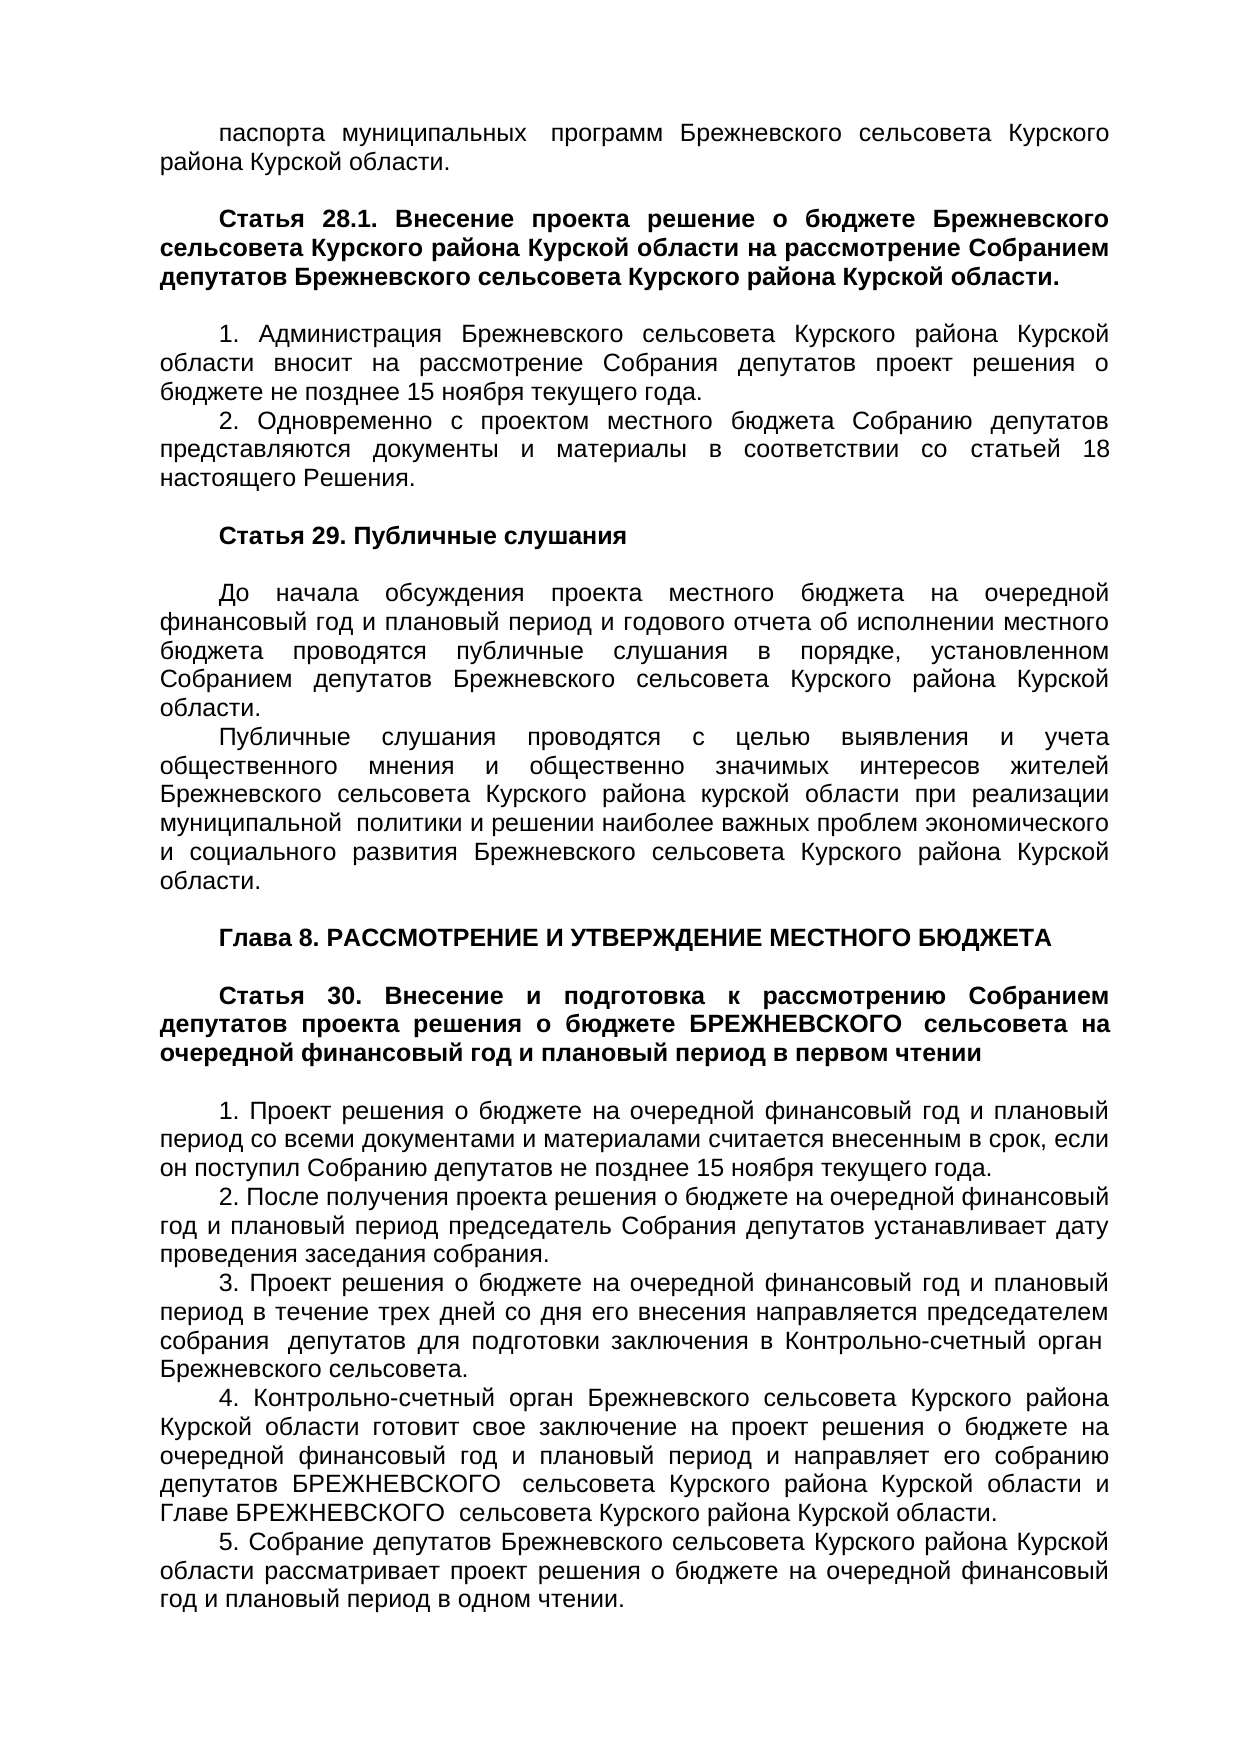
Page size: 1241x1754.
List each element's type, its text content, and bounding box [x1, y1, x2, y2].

text Статья 30. Внесение и подготовка к рассмотрению Собранием депутатов проекта решения о бюджете БРЕЖНЕВСКОГО сельсовета на очередной финансовый год и плановый период в первом чтении [159, 981, 1110, 1067]
text 1. Администрация Брежневского сельсовета Курского района Курской области вносит на рассмотрение Собрания депутатов проект решения о бюджете не позднее 15 ноября текущего года. [159, 319, 1110, 406]
text 5. Собрание депутатов Брежневского сельсовета Курского района Курской области рассматривает проект решения о бюджете на очередной финансовый год и плановый период в одном чтении. [159, 1527, 1110, 1613]
text 2. Одновременно с проектом местного бюджета Собранию депутатов представляются документы и материалы в соответствии со статьей 18 настоящего Решения. [159, 406, 1110, 492]
text Публичные слушания проводятся с целью выявления и учета общественного мнения и общественно значимых интересов жителей Брежневского сельсовета Курского района курской области при реализации муниципальной политики и решении наиболее важных проблем экономического и социального развития Брежневского сельсовета Курского района Курской области. [159, 722, 1110, 894]
text 4. Контрольно-счетный орган Брежневского сельсовета Курского района Курской области готовит свое заключение на проект решения о бюджете на очередной финансовый год и плановый период и направляет его собранию депутатов БРЕЖНЕВСКОГО сельсовета Курского района Курской области и Главе БРЕЖНЕВСКОГО сельсовета Курского района Курской области. [159, 1383, 1110, 1527]
text До начала обсуждения проекта местного бюджета на очередной финансовый год и плановый период и годового отчета об исполнении местного бюджета проводятся публичные слушания в порядке, установленном Собранием депутатов Брежневского сельсовета Курского района Курской области. [159, 578, 1110, 722]
text 1. Проект решения о бюджете на очередной финансовый год и плановый период со всеми документами и материалами считается внесенным в срок, если он поступил Собранию депутатов не позднее 15 ноября текущего года. [159, 1096, 1110, 1182]
text 2. После получения проекта решения о бюджете на очередной финансовый год и плановый период председатель Собрания депутатов устанавливает дату проведения заседания собрания. [159, 1182, 1110, 1268]
text 3. Проект решения о бюджете на очередной финансовый год и плановый период в течение трех дней со дня его внесения направляется председателем собрания депутатов для подготовки заключения в Контрольно-счетный орган Брежневского сельсовета. [159, 1268, 1110, 1383]
text Статья 29. Публичные слушания [159, 521, 1110, 549]
text Глава 8. РАССМОТРЕНИЕ И УТВЕРЖДЕНИЕ МЕСТНОГО БЮДЖЕТА [159, 923, 1110, 952]
text Статья 28.1. Внесение проекта решение о бюджете Брежневского сельсовета Курского района Курской области на рассмотрение Собранием депутатов Брежневского сельсовета Курского района Курской области. [159, 204, 1110, 291]
text паспорта муниципальных программ Брежневского сельсовета Курского района Курской области. [159, 118, 1110, 176]
